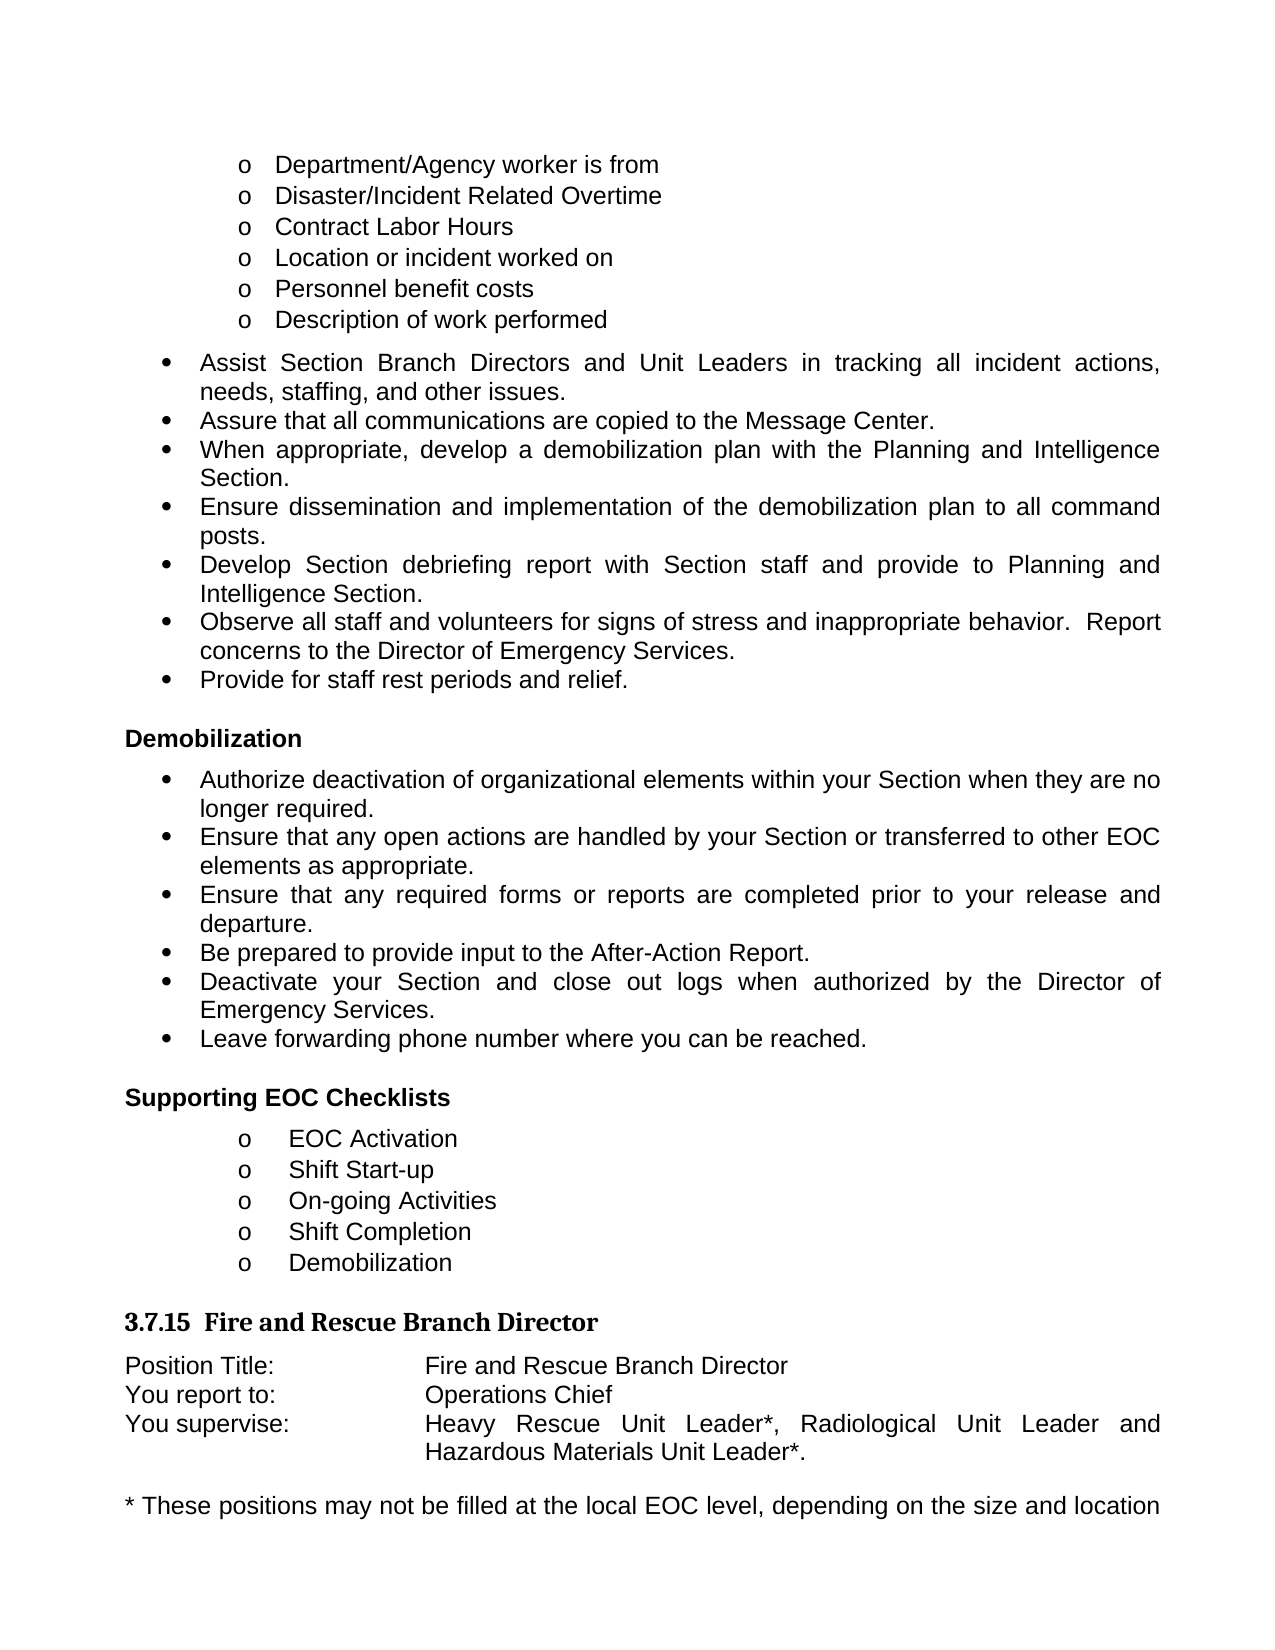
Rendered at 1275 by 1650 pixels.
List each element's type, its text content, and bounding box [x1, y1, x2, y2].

list Assist Section Branch Directors and Unit Leaders in tracking all incident actions, needs, staffing, and other issues. [162, 348, 1162, 406]
subtitle Supporting EOC Checklists [124, 1083, 1162, 1111]
list Develop Section debriefing report with Section staff and provide to Planning and Intelligence Section. [162, 550, 1162, 607]
list On-going Activities [237, 1186, 1162, 1217]
text You report to: Operations Chief [124, 1380, 1162, 1408]
list Authorize deactivation of organizational elements within your Section when they are no longer required. [162, 765, 1162, 822]
list Observe all staff and volunteers for signs of stress and inappropriate behavior. Report concerns to the Director of Emergency Services. [162, 607, 1162, 665]
list Disaster/Incident Related Overtime [237, 181, 1162, 212]
list Description of work performed [237, 305, 1162, 336]
list Ensure dissemination and implementation of the demobilization plan to all command posts. [162, 492, 1162, 550]
text 3.7.15 Fire and Rescue Branch Director [124, 1307, 1162, 1338]
list EOC Activation [237, 1124, 1162, 1155]
list Location or incident worked on [237, 243, 1162, 274]
list Ensure that any required forms or reports are completed prior to your release and departure. [162, 880, 1162, 938]
list When appropriate, develop a demobilization plan with the Planning and Intelligence Section. [162, 434, 1162, 492]
list Leave forwarding phone number where you can be reached. [162, 1024, 1162, 1053]
list Deactivate your Section and close out logs when authorized by the Director of Emergency Services. [162, 966, 1162, 1024]
text You supervise: Heavy Rescue Unit Leader*, Radiological Unit Leader and Hazardous Materials Unit Leader*. [124, 1408, 1162, 1466]
list Provide for staff rest periods and relief. [162, 665, 1162, 694]
list Shift Start-up [237, 1155, 1162, 1186]
list Be prepared to provide input to the After-Action Report. [162, 938, 1162, 966]
list Personnel benefit costs [237, 274, 1162, 305]
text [124, 1491, 1162, 1520]
list Assure that all communications are copied to the Message Center. [162, 406, 1162, 434]
list Demobilization [237, 1248, 1162, 1279]
text Position Title: Fire and Rescue Branch Director [124, 1351, 1162, 1380]
list Shift Completion [237, 1217, 1162, 1248]
list Ensure that any open actions are handled by your Section or transferred to other EOC elements as appropriate. [162, 822, 1162, 880]
subtitle Demobilization [124, 723, 1162, 752]
list Department/Agency worker is from [237, 150, 1162, 181]
list Contract Labor Hours [237, 212, 1162, 243]
